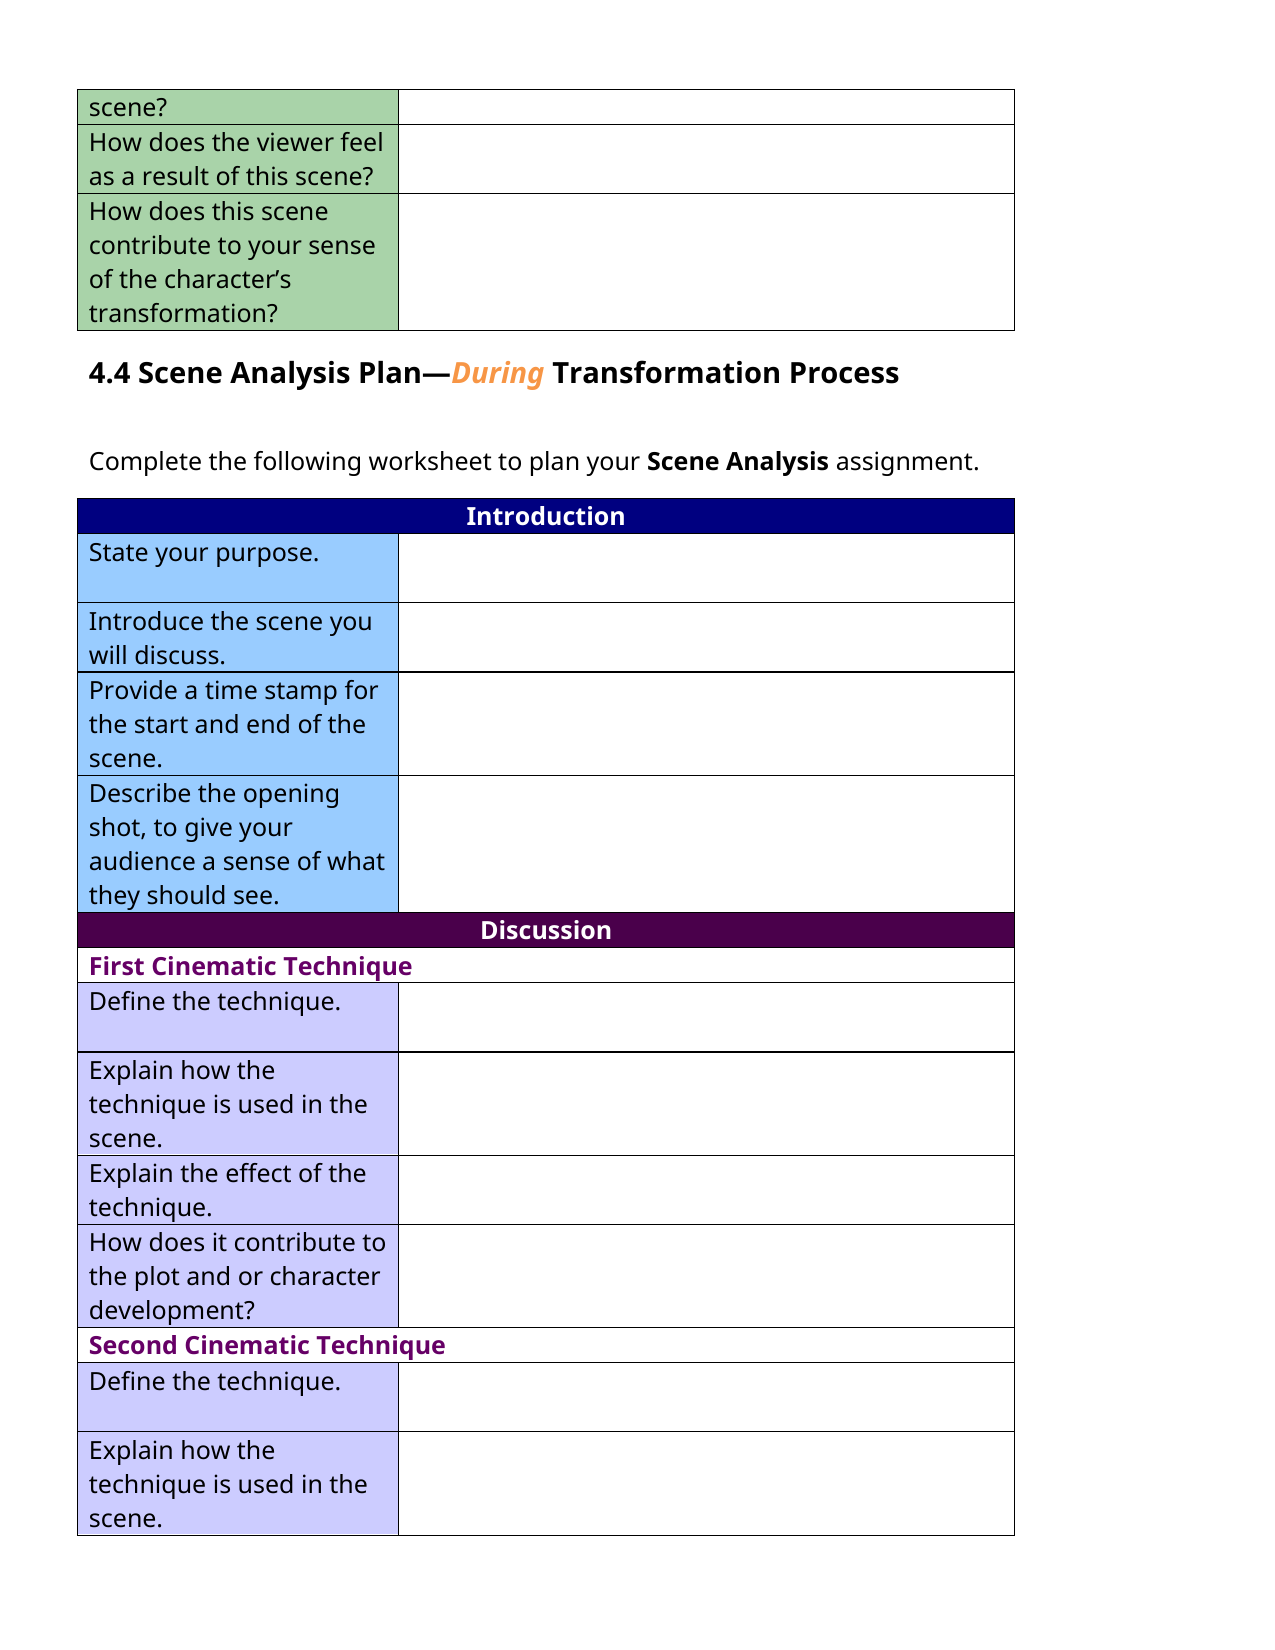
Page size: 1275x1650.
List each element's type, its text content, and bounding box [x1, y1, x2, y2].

table_cell [399, 1363, 1014, 1431]
table_cell [399, 673, 1014, 775]
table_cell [78, 1225, 398, 1327]
subtitle 4.4 Scene Analysis Plan—During Transformation Process [89, 352, 1186, 392]
table_header Introduction [78, 499, 1014, 533]
table_cell [399, 983, 1014, 1051]
table_cell Second Cinematic Technique [78, 1328, 1014, 1362]
table_cell Explain the effect of the technique. [78, 1156, 398, 1224]
table_cell Define the technique. [78, 983, 398, 1051]
table_cell First Cinematic Technique [78, 948, 1014, 982]
table_cell Provide a time stamp for the start and end of the scene. [78, 673, 398, 775]
table_cell Explain how the technique is used in the scene. [78, 1053, 398, 1154]
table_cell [78, 90, 398, 124]
table_cell [399, 125, 1014, 193]
table_cell State your purpose. [78, 534, 398, 602]
table_cell Explain how the technique is used in the scene. [78, 1432, 398, 1534]
table_cell [399, 90, 1014, 124]
table_cell Introduce the scene you will discuss. [78, 603, 398, 671]
table_cell How does the viewer feel as a result of this scene? [78, 125, 398, 193]
table_cell [399, 194, 1014, 330]
table_cell Describe the opening shot, to give your audience a sense of what they should see. [78, 776, 398, 912]
table_cell [399, 1053, 1014, 1154]
table_cell [399, 603, 1014, 671]
table_cell [399, 1432, 1014, 1534]
table_cell Discussion [78, 913, 1014, 947]
table_cell Define the technique. [78, 1363, 398, 1431]
table_cell [399, 776, 1014, 912]
table_cell [399, 1156, 1014, 1224]
table_cell [399, 1225, 1014, 1327]
table_cell How does this scene contribute to your sense of the character’s transformation? [78, 194, 398, 330]
text Complete the following worksheet to plan your Scene Analysis assignment. [89, 443, 1186, 477]
table_cell [399, 534, 1014, 602]
